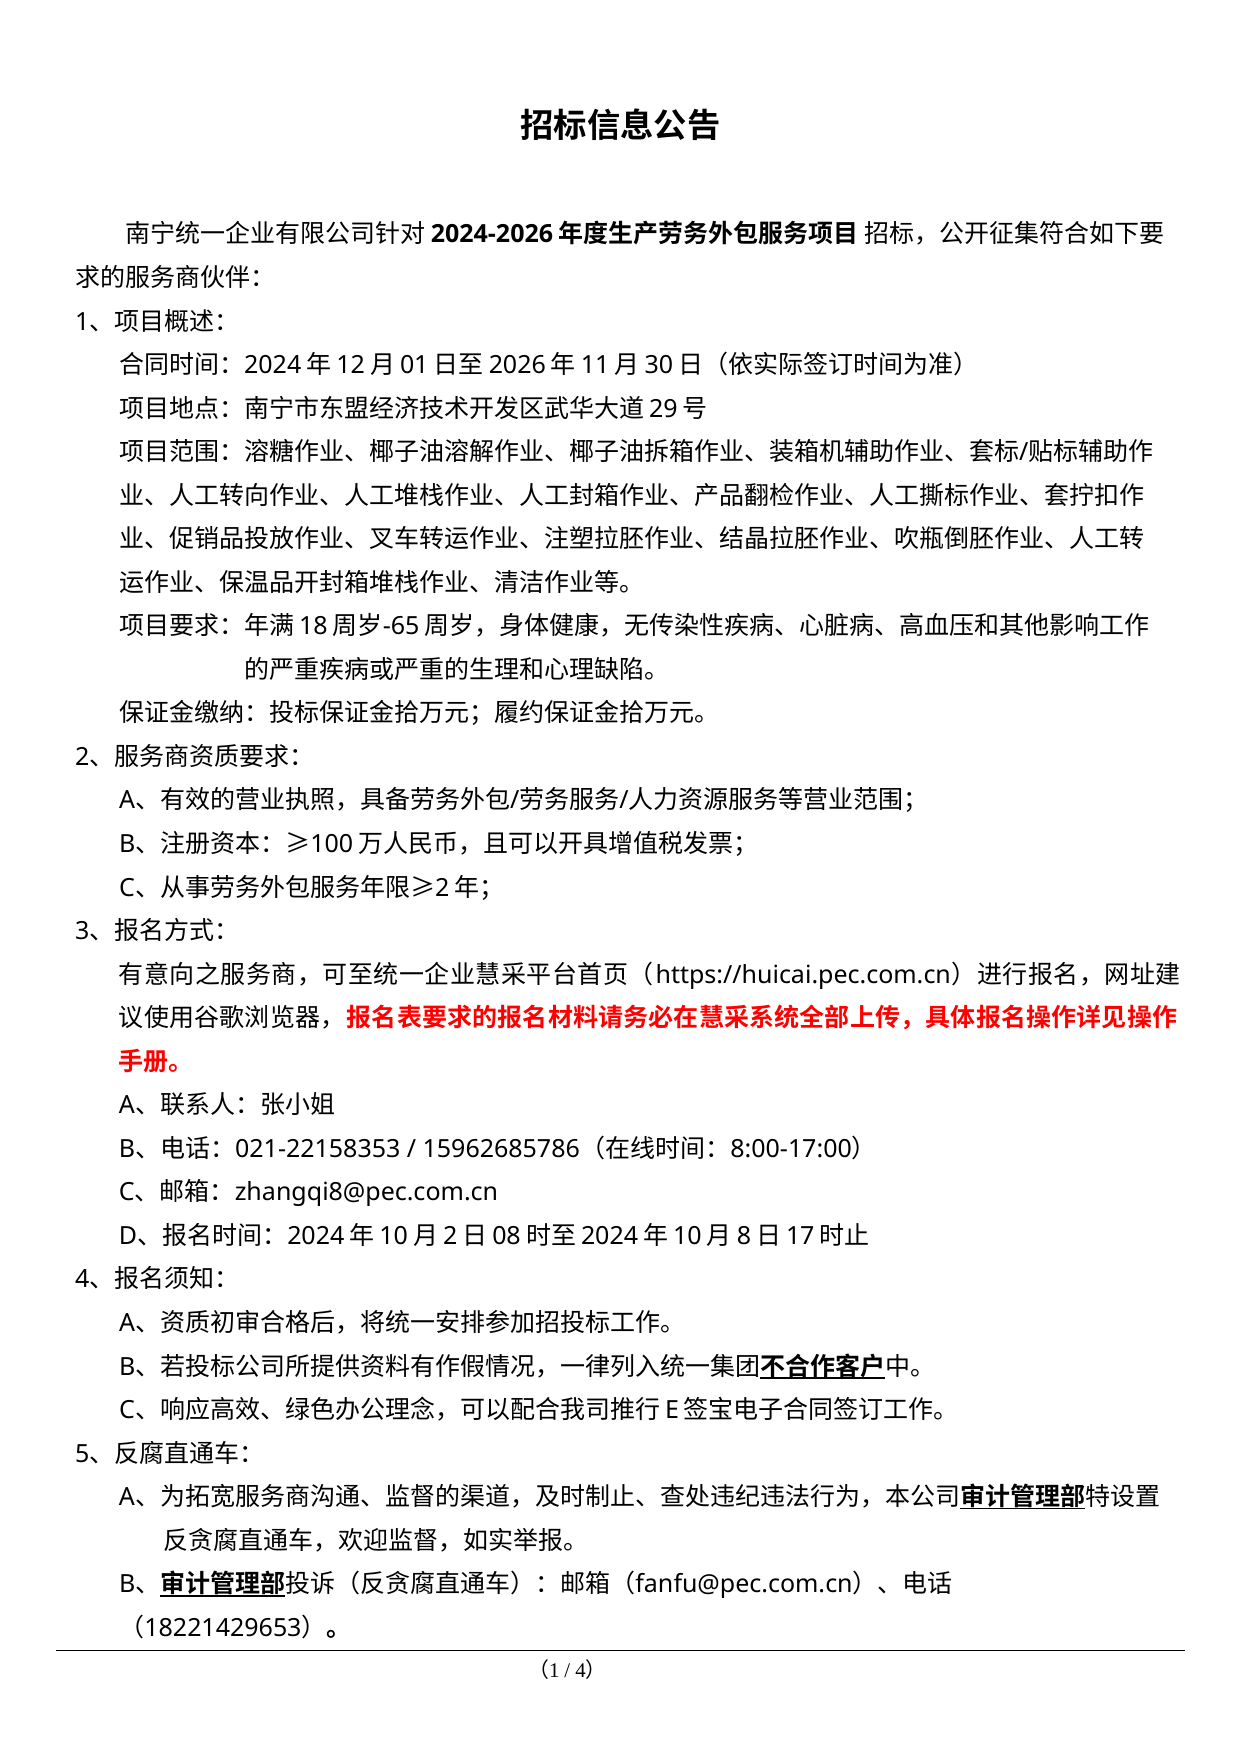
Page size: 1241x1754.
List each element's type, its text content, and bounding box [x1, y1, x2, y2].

text 1、项目概述： [75, 297, 1165, 341]
text 保证金缴纳：投标保证金拾万元；履约保证金拾万元。 [119, 689, 1165, 733]
text 项目范围：溶糖作业、椰子油溶解作业、椰子油拆箱作业、装箱机辅助作业、套标/贴标辅助作业、人工转向作业、人工堆栈作业、人工封箱作业、产品翻检作业、人工撕标作业、套拧扣作业、促销品投放作业、叉车转运作业、注塑拉胚作业、结晶拉胚作业、吹瓶倒胚作业、人工转运作业、保温品开封箱堆栈作业、清洁作业等。 [119, 428, 1165, 602]
text B、电话：021-22158353 / 15962685786（在线时间：8:00-17:00） [119, 1124, 1165, 1168]
text C、响应高效、绿色办公理念，可以配合我司推行E签宝电子合同签订工作。 [119, 1386, 1165, 1429]
text B、审计管理部投诉（反贪腐直通车）：邮箱（fanfu@pec.com.cn）、电话 （18221429653）。 [119, 1560, 1165, 1647]
text 南宁统一企业有限公司针对 2024-2026年度生产劳务外包服务项目 招标，公开征集符合如下要求的服务商伙伴： [75, 210, 1165, 297]
text C、从事劳务外包服务年限≥2年； [119, 863, 1165, 907]
text 项目要求：年满18周岁-65周岁，身体健康，无传染性疾病、心脏病、高血压和其他影响工作 [119, 602, 1165, 646]
text 有意向之服务商，可至统一企业慧采平台首页（https://huicai.pec.com.cn）进行报名，网址建议使用谷歌浏览器，报名表要求的报名材料请务必在慧采系统全部上传，具体报名操作详见操作手册。 [119, 950, 1181, 1081]
text A、有效的营业执照，具备劳务外包/劳务服务/人力资源服务等营业范围； [119, 776, 1165, 820]
text 合同时间：2024年12月01日至2026年11月30日（依实际签订时间为准） [119, 341, 1165, 384]
text 的严重疾病或严重的生理和心理缺陷。 [119, 646, 1165, 689]
text 项目地点：南宁市东盟经济技术开发区武华大道29号 [119, 384, 1165, 428]
text 4、报名须知： [75, 1255, 1165, 1299]
text A、资质初审合格后，将统一安排参加招投标工作。 [119, 1299, 1165, 1342]
text C、邮箱：zhangqi8@pec.com.cn [119, 1168, 1165, 1212]
text A、为拓宽服务商沟通、监督的渠道，及时制止、查处违纪违法行为，本公司审计管理部特设置反贪腐直通车，欢迎监督，如实举报。 [119, 1473, 1165, 1560]
text 招标信息公告 [75, 79, 1165, 167]
text 3、报名方式： [75, 907, 1165, 950]
text B、注册资本：≥100万人民币，且可以开具增值税发票； [119, 820, 1165, 863]
text D、报名时间：2024年10月2日08时至2024年10月8日17时止 [119, 1212, 1165, 1255]
text 2、服务商资质要求： [75, 733, 1165, 776]
text A、联系人：张小姐 [119, 1081, 1165, 1124]
text B、若投标公司所提供资料有作假情况，一律列入统一集团不合作客户中。 [119, 1342, 1165, 1386]
text 5、反腐直通车： [75, 1429, 1165, 1473]
